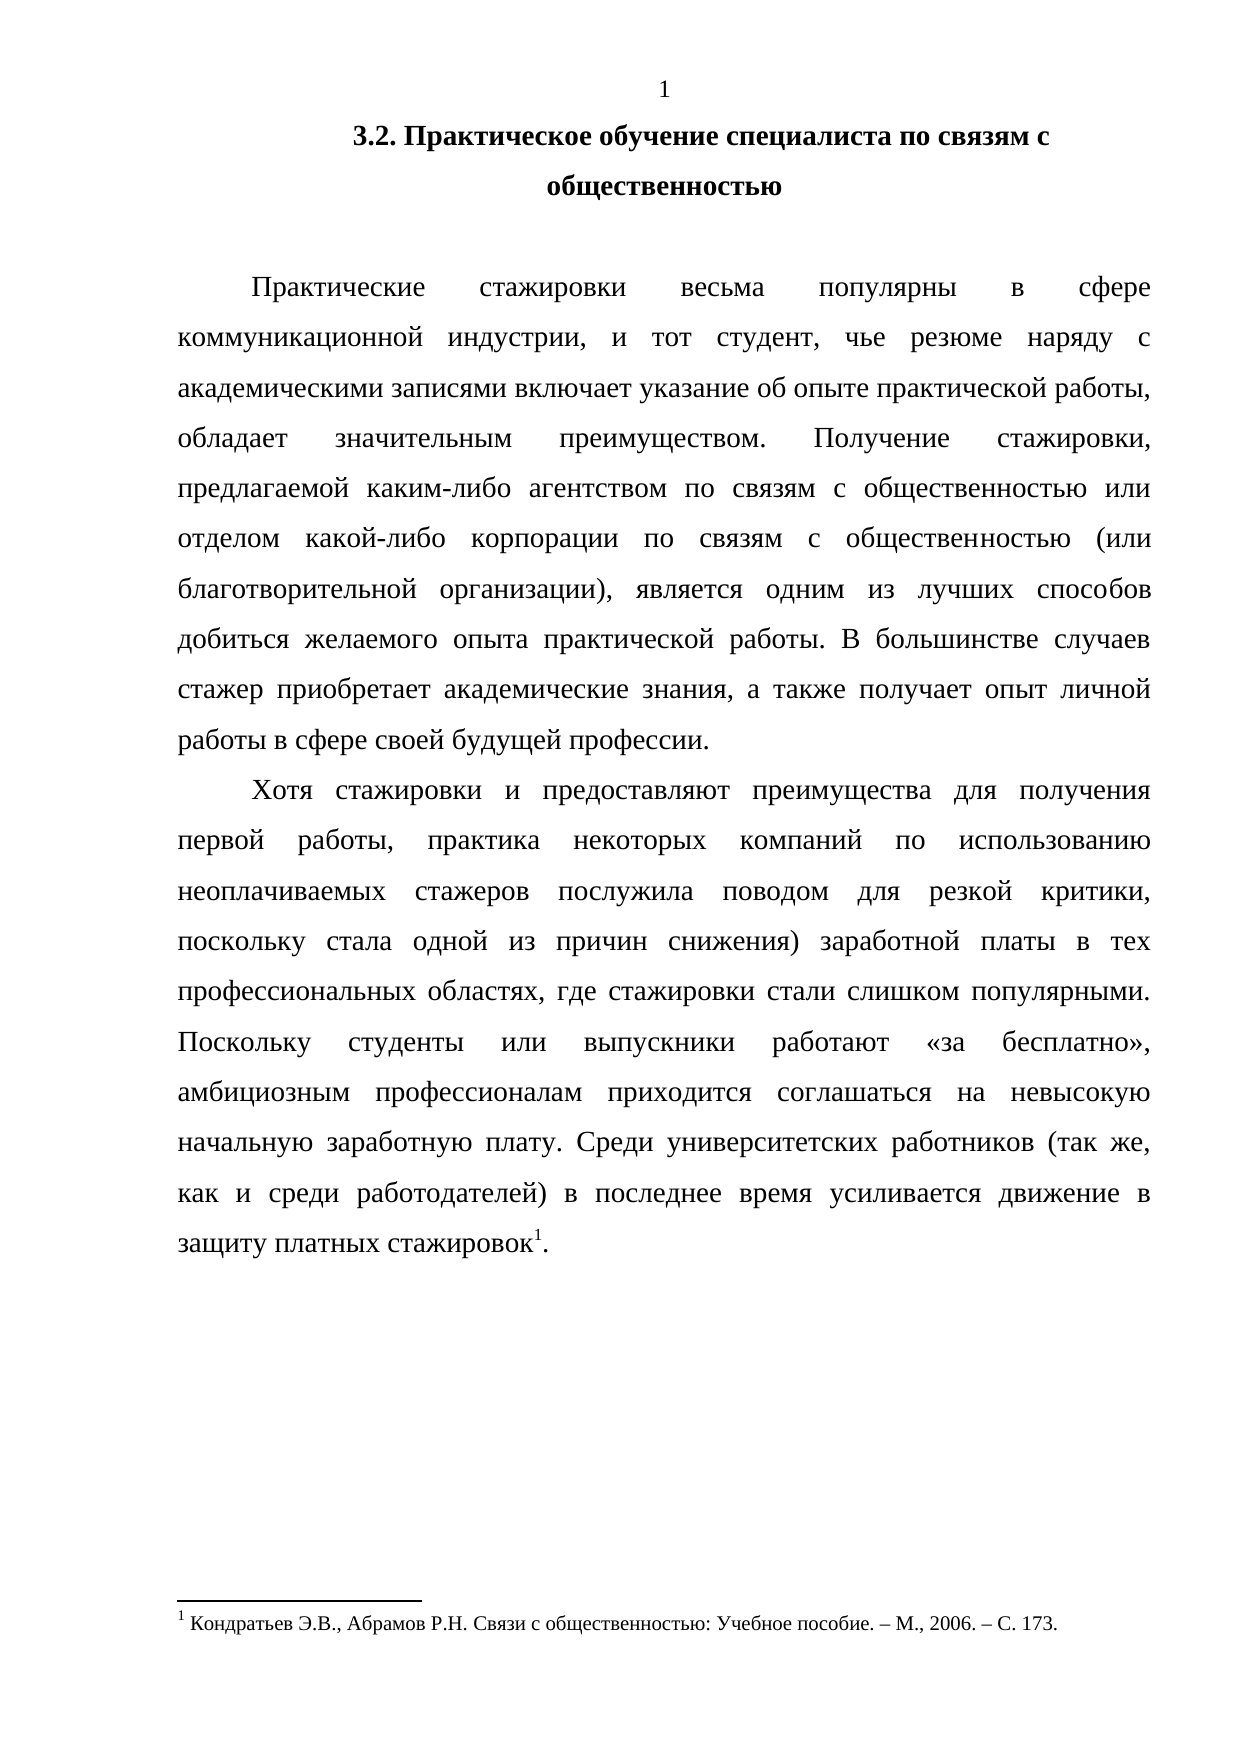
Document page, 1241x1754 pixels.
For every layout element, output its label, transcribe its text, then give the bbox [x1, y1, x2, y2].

text Хотя стажировки и предоставляют преимущества для получения первой работы, практика некоторых компаний по использованию неоплачиваемых стажеров послужила поводом для резкой критики, поскольку стала одной из причин снижения) заработной платы в тех профессиональных областях, где стажировки стали слишком популярными. Поскольку студенты или выпускники работают «за бесплатно», амбициозным профессионалам приходится соглашаться на невысокую начальную заработную плату. Среди университетских работников (так же, как и среди работодателей) в последнее время усиливается движение в защиту платных стажировок. [177, 772, 1152, 1258]
text 3.2. Практическое обучение специалиста по связям с общественностью [177, 118, 1152, 202]
text Практические стажировки весьма популярны в сфере коммуникационной индустрии, и тот студент, чье резюме наряду с академическими записями включает указание об опыте практической работы, обладает значительным преимуществом. Получение стажировки, предлагаемой каким-либо агентством по связям с общественностью или отделом какой-либо корпорации по связям с общественностью (или благотворительной организации), является одним из лучших способов добиться желаемого опыта практической работы. В большинстве случаев стажер приобретает академические знания, а также получает опыт личной работы в сфере своей будущей профессии. [177, 269, 1152, 755]
